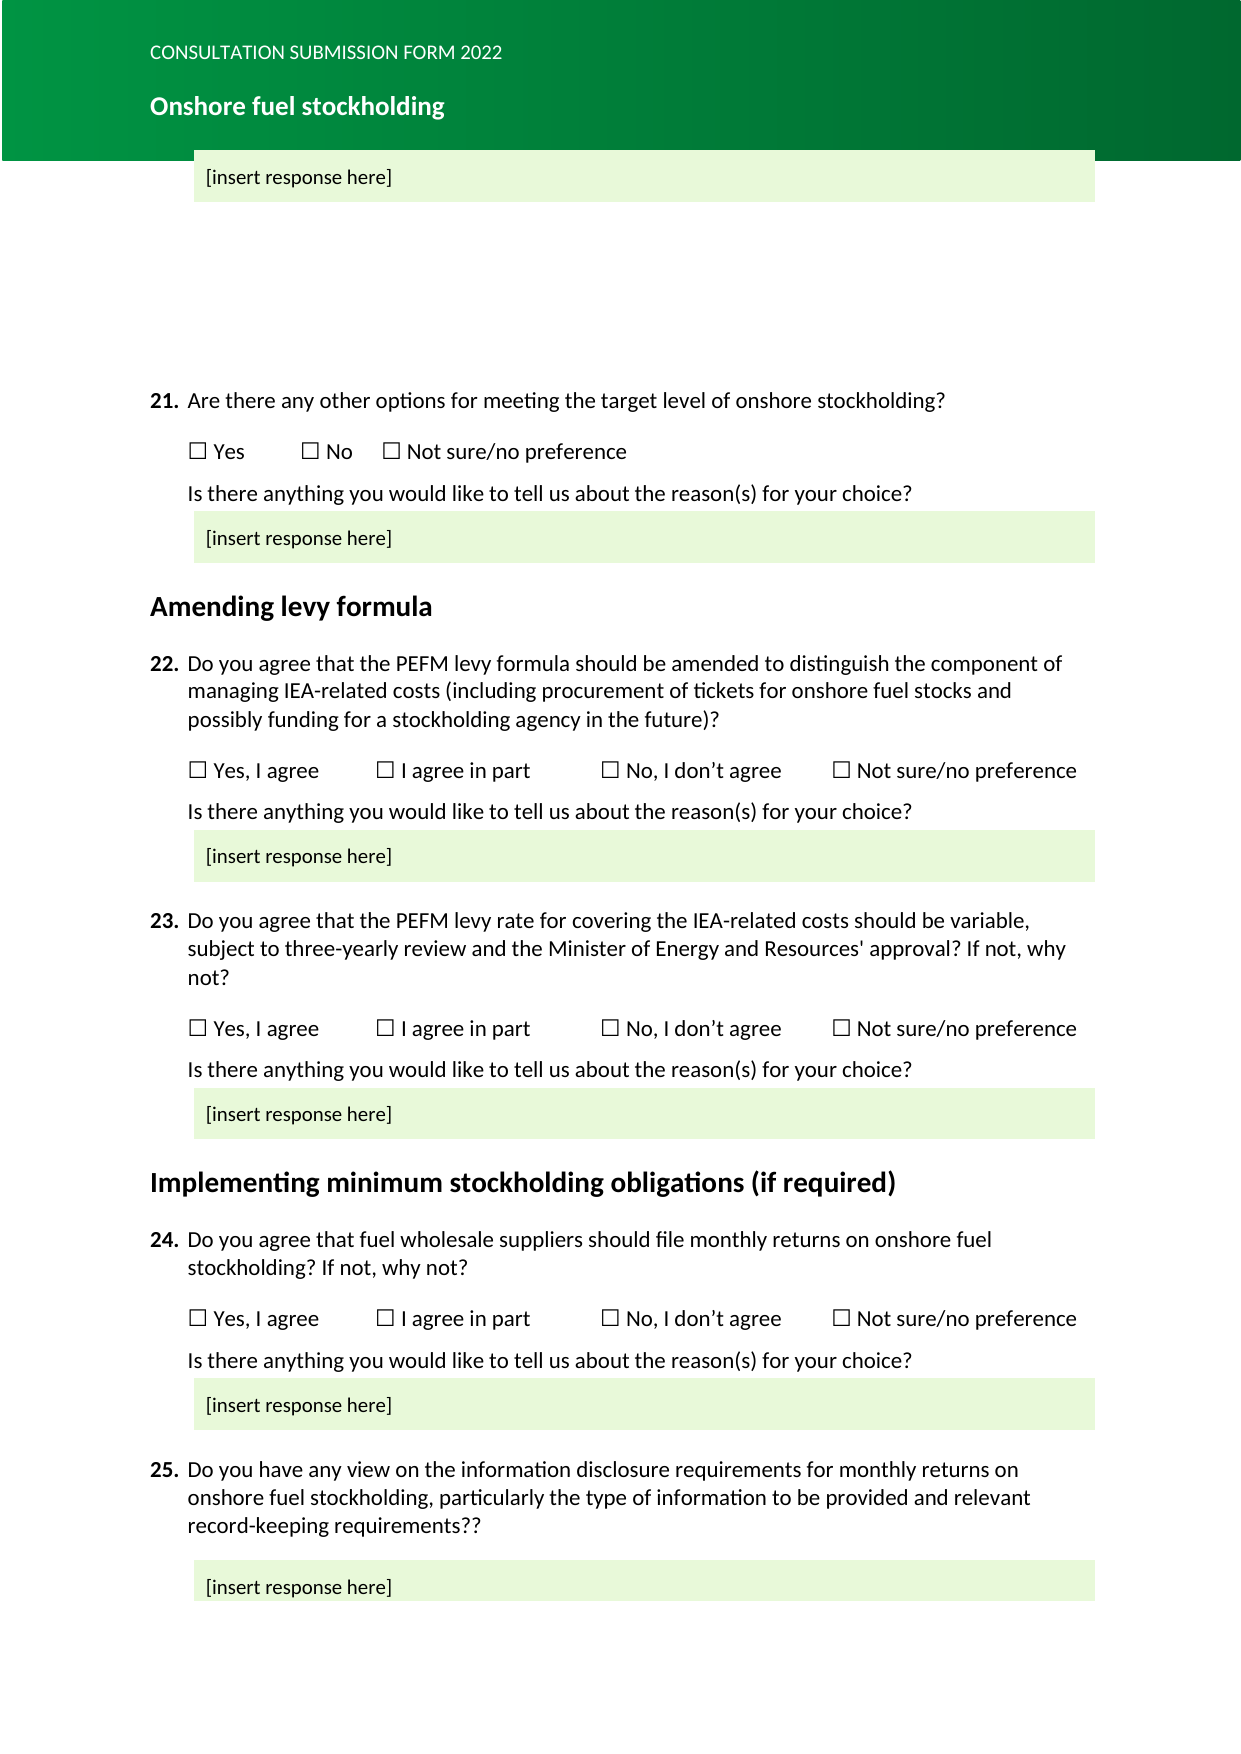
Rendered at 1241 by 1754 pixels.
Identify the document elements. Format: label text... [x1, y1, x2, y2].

table_header [insert response here] [194, 1560, 1095, 1601]
text Is there anything you would like to tell us about the reason(s) for your choice? [187, 1346, 1090, 1374]
subtitle Do you have any view on the information disclosure requirements for monthly returns on onshore fuel stockholding, particularly the type of information to be provided and relevant record-keeping requirements?? [150, 1455, 1090, 1539]
subtitle Do you agree that fuel wholesale suppliers should file monthly returns on onshore fuel stockholding? If not, why not? [150, 1225, 1090, 1281]
text Yes No Not sure/no preference [187, 435, 1090, 466]
subtitle Do you agree that the PEFM levy formula should be amended to distinguish the component of managing IEA-related costs (including procurement of tickets for onshore fuel stocks and possibly funding for a stockholding agency in the future)? [150, 649, 1090, 733]
table_header [insert response here] [194, 1378, 1095, 1430]
text Yes, I agree I agree in part No, I don’t agree Not sure/no preference [187, 753, 1090, 785]
text Yes, I agree I agree in part No, I don’t agree Not sure/no preference [187, 1011, 1090, 1043]
table_header [insert response here] [194, 511, 1095, 563]
text Is there anything you would like to tell us about the reason(s) for your choice? [187, 479, 1090, 507]
text Yes, I agree I agree in part No, I don’t agree Not sure/no preference [187, 1302, 1090, 1333]
table_header [insert response here] [194, 150, 1095, 202]
subtitle Implementing minimum stockholding obligations (if required) [150, 1164, 1090, 1200]
subtitle Do you agree that the PEFM levy rate for covering the IEA-related costs should be variable, subject to three-yearly review and the Minister of Energy and Resources' approval? If not, why not? [150, 907, 1090, 991]
text Is there anything you would like to tell us about the reason(s) for your choice? [187, 1055, 1090, 1083]
subtitle Amending levy formula [150, 588, 1090, 624]
text Is there anything you would like to tell us about the reason(s) for your choice? [187, 797, 1090, 825]
table_header [insert response here] [194, 830, 1095, 882]
table_header [insert response here] [194, 1088, 1095, 1139]
subtitle Are there any other options for meeting the target level of onshore stockholding? [150, 386, 1090, 414]
